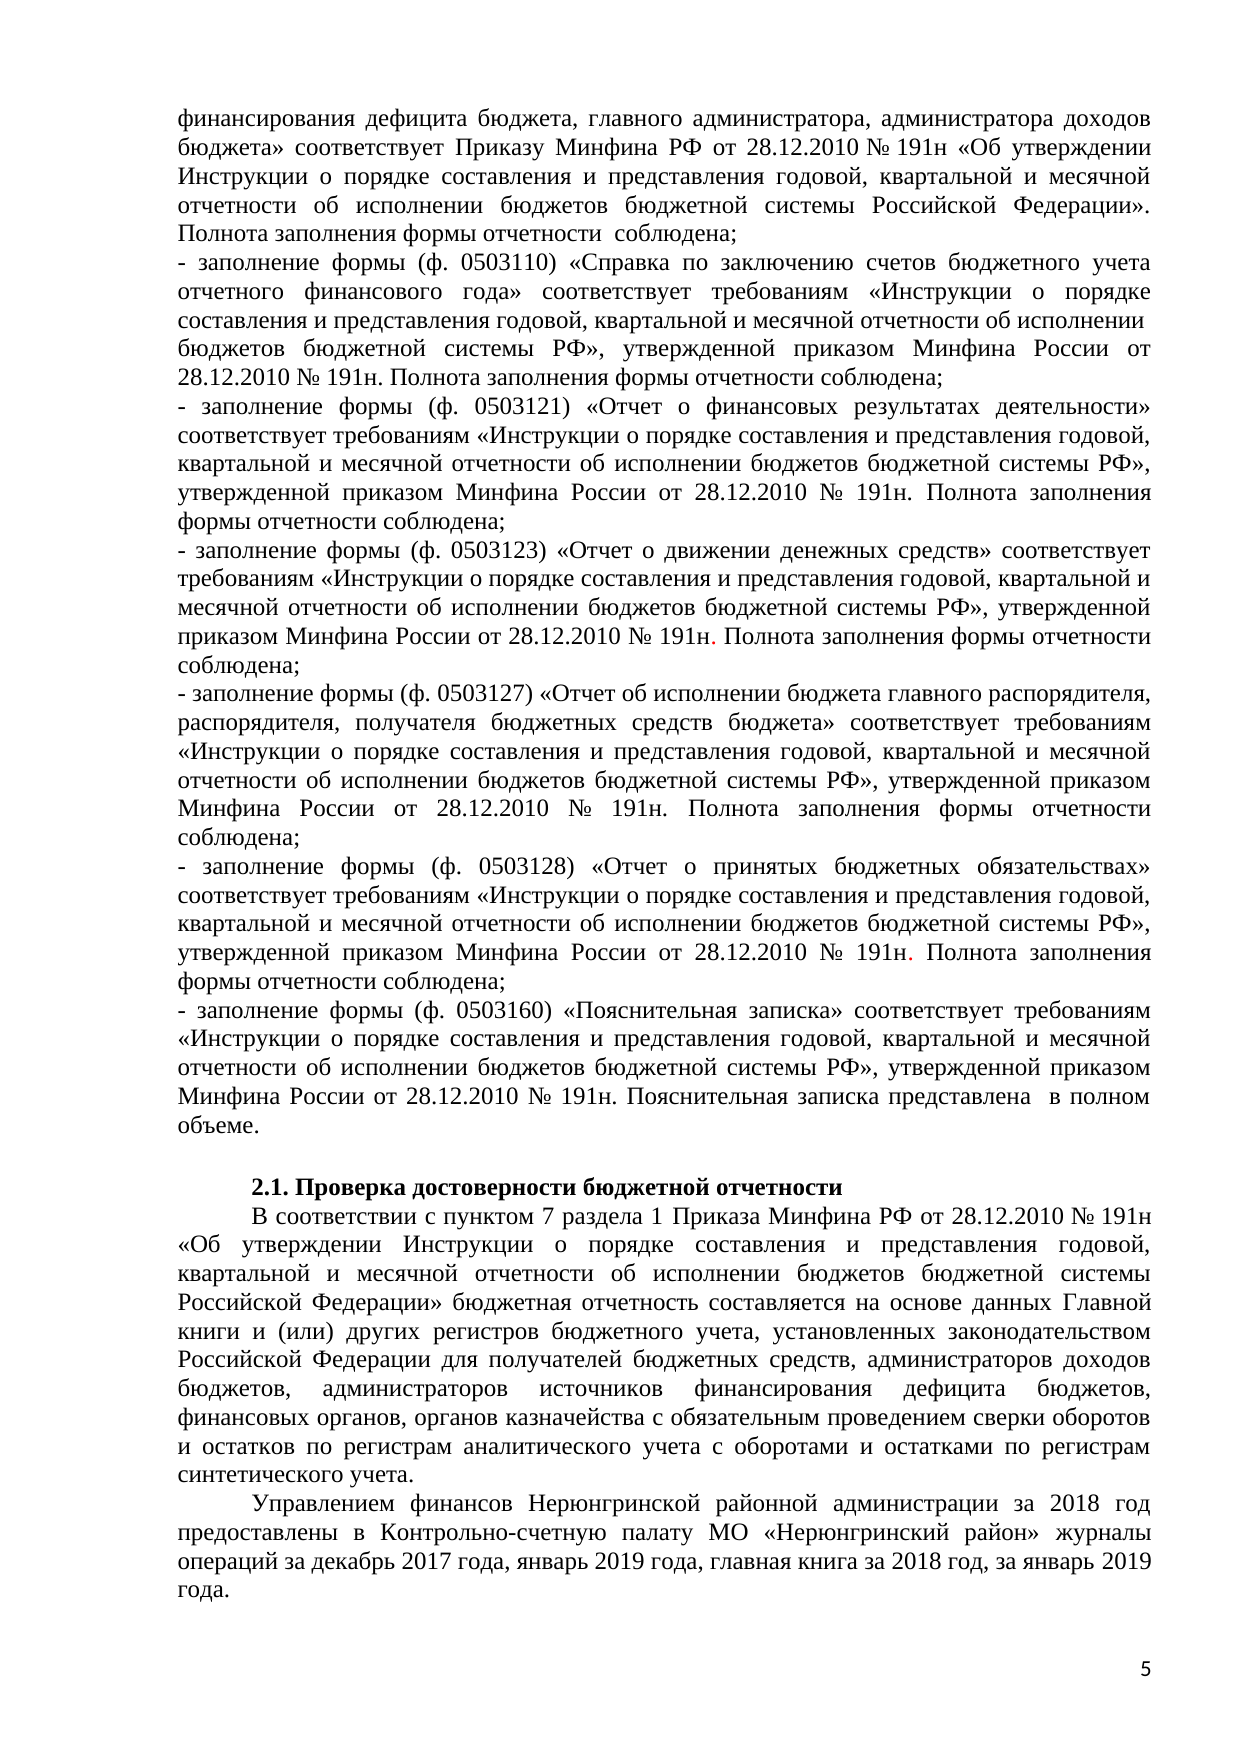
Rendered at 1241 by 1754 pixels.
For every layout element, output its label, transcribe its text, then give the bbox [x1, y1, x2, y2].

text - заполнение формы (ф. 0503123) «Отчет о движении денежных средств» соответствует требованиям «Инструкции о порядке составления и представления годовой, квартальной и месячной отчетности об исполнении бюджетов бюджетной системы РФ», утвержденной приказом Минфина России от 28.12.2010 № 191н. Полнота заполнения формы отчетности соблюдена; [177, 535, 1152, 678]
text В соответствии с пунктом 7 раздела 1 Приказа Минфина РФ от 28.12.2010 № 191н «Об утверждении Инструкции о порядке составления и представления годовой, квартальной и месячной отчетности об исполнении бюджетов бюджетной системы Российской Федерации» бюджетная отчетность составляется на основе данных Главной книги и (или) других регистров бюджетного учета, установленных законодательством Российской Федерации для получателей бюджетных средств, администраторов доходов бюджетов, администраторов источников финансирования дефицита бюджетов, финансовых органов, органов казначейства с обязательным проведением сверки оборотов и остатков по регистрам аналитического учета с оборотами и остатками по регистрам синтетического учета. [177, 1201, 1152, 1488]
text - заполнение формы (ф. 0503160) «Пояснительная записка» соответствует требованиям «Инструкции о порядке составления и представления годовой, квартальной и месячной отчетности об исполнении бюджетов бюджетной системы РФ», утвержденной приказом Минфина России от 28.12.2010 № 191н. Пояснительная записка представлена в полном объеме. [177, 995, 1152, 1138]
text - заполнение формы (ф. 0503121) «Отчет о финансовых результатах деятельности» соответствует требованиям «Инструкции о порядке составления и представления годовой, квартальной и месячной отчетности об исполнении бюджетов бюджетной системы РФ», утвержденной приказом Минфина России от 28.12.2010 № 191н. Полнота заполнения формы отчетности соблюдена; [177, 391, 1152, 535]
text - заполнение формы (ф. 0503110) «Справка по заключению счетов бюджетного учета отчетного финансового года» соответствует требованиям «Инструкции о порядке составления и представления годовой, квартальной и месячной отчетности об исполнении [177, 247, 1152, 333]
text - заполнение формы (ф. 0503127) «Отчет об исполнении бюджета главного распорядителя, распорядителя, получателя бюджетных средств бюджета» соответствует требованиям «Инструкции о порядке составления и представления годовой, квартальной и месячной отчетности об исполнении бюджетов бюджетной системы РФ», утвержденной приказом Минфина России от 28.12.2010 № 191н. Полнота заполнения формы отчетности соблюдена; [177, 678, 1152, 851]
text бюджетов бюджетной системы РФ», утвержденной приказом Минфина России от 28.12.2010 № 191н. Полнота заполнения формы отчетности соблюдена; [177, 333, 1152, 391]
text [177, 103, 1152, 247]
text 2.1. Проверка достоверности бюджетной отчетности [177, 1172, 1152, 1201]
text Управлением финансов Нерюнгринской районной администрации за 2018 год предоставлены в Контрольно-счетную палату МО «Нерюнгринский район» журналы операций за декабрь 2017 года, январь 2019 года, главная книга за 2018 год, за январь 2019 года. [177, 1488, 1152, 1603]
text - заполнение формы (ф. 0503128) «Отчет о принятых бюджетных обязательствах» соответствует требованиям «Инструкции о порядке составления и представления годовой, квартальной и месячной отчетности об исполнении бюджетов бюджетной системы РФ», утвержденной приказом Минфина России от 28.12.2010 № 191н. Полнота заполнения формы отчетности соблюдена; [177, 851, 1152, 995]
